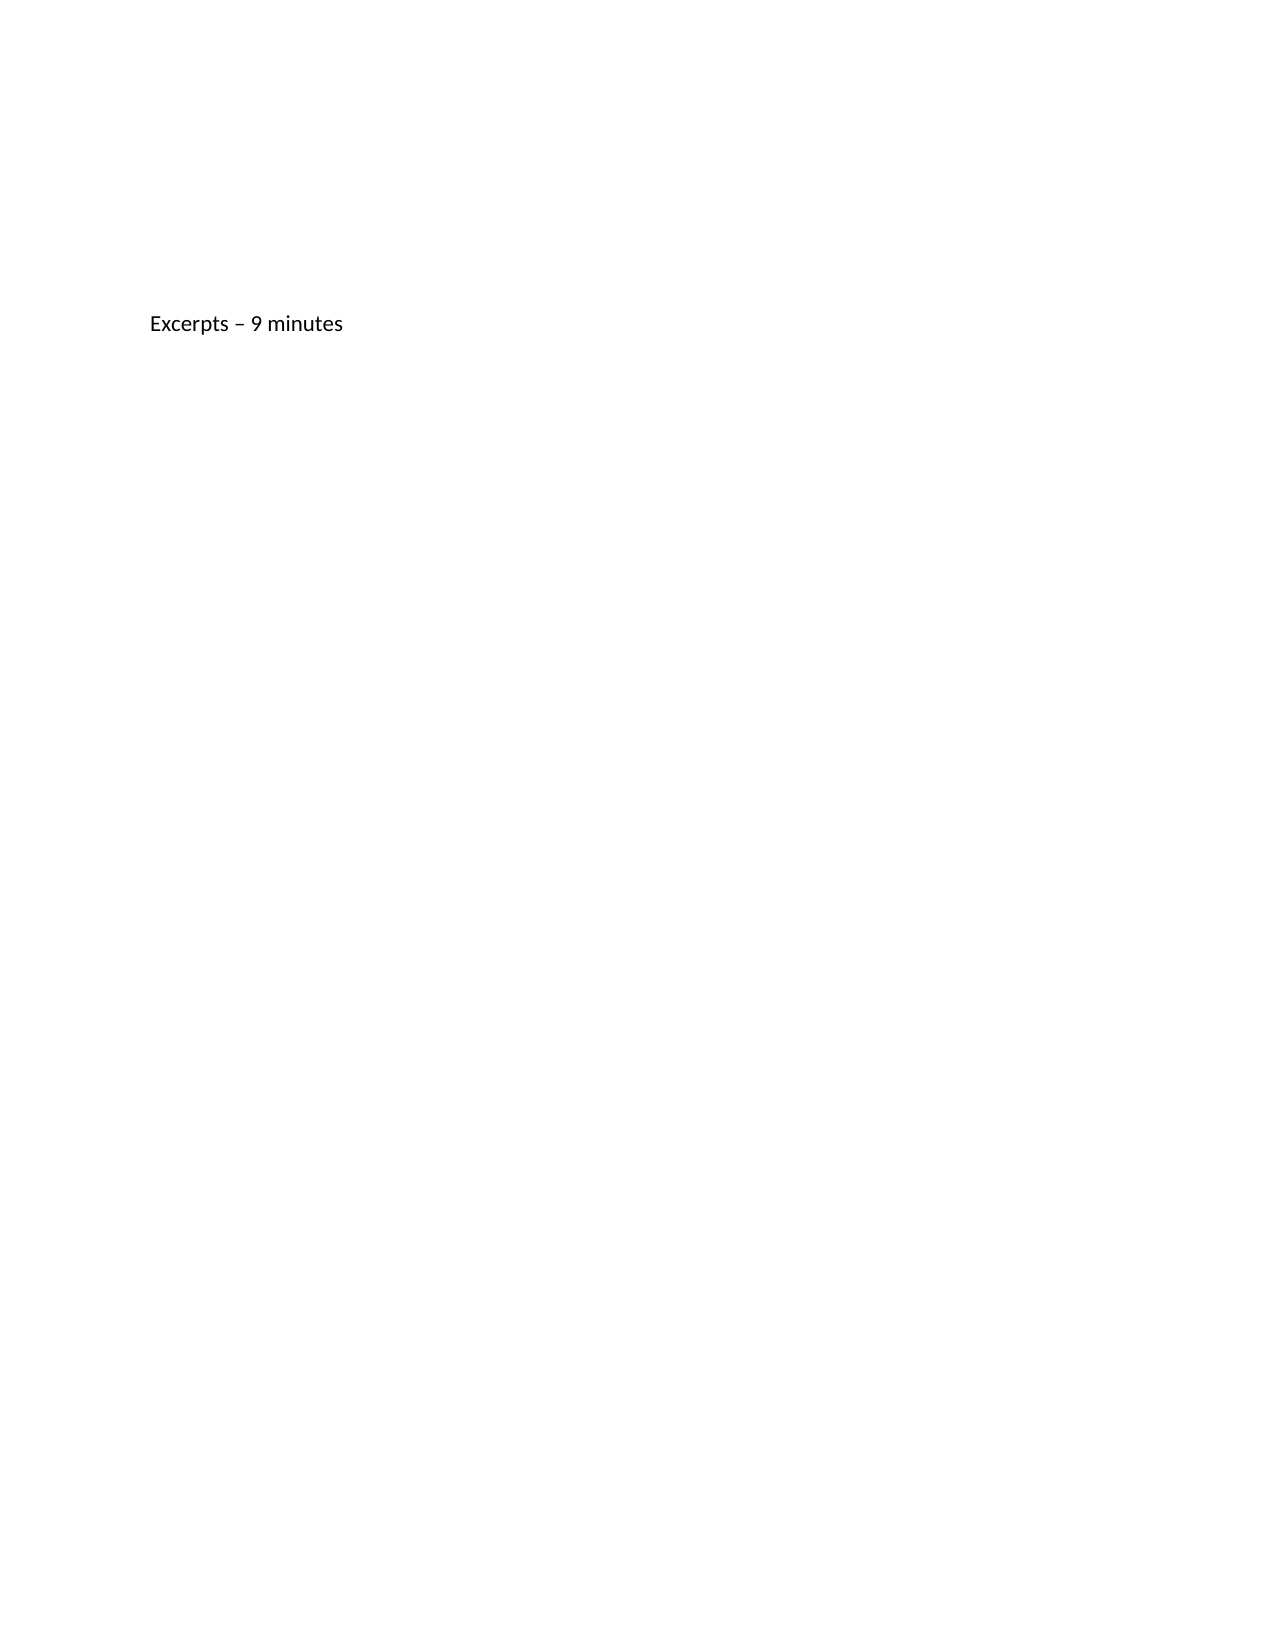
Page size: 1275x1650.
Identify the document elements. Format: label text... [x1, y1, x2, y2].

text Excerpts – 9 minutes [150, 309, 1125, 337]
